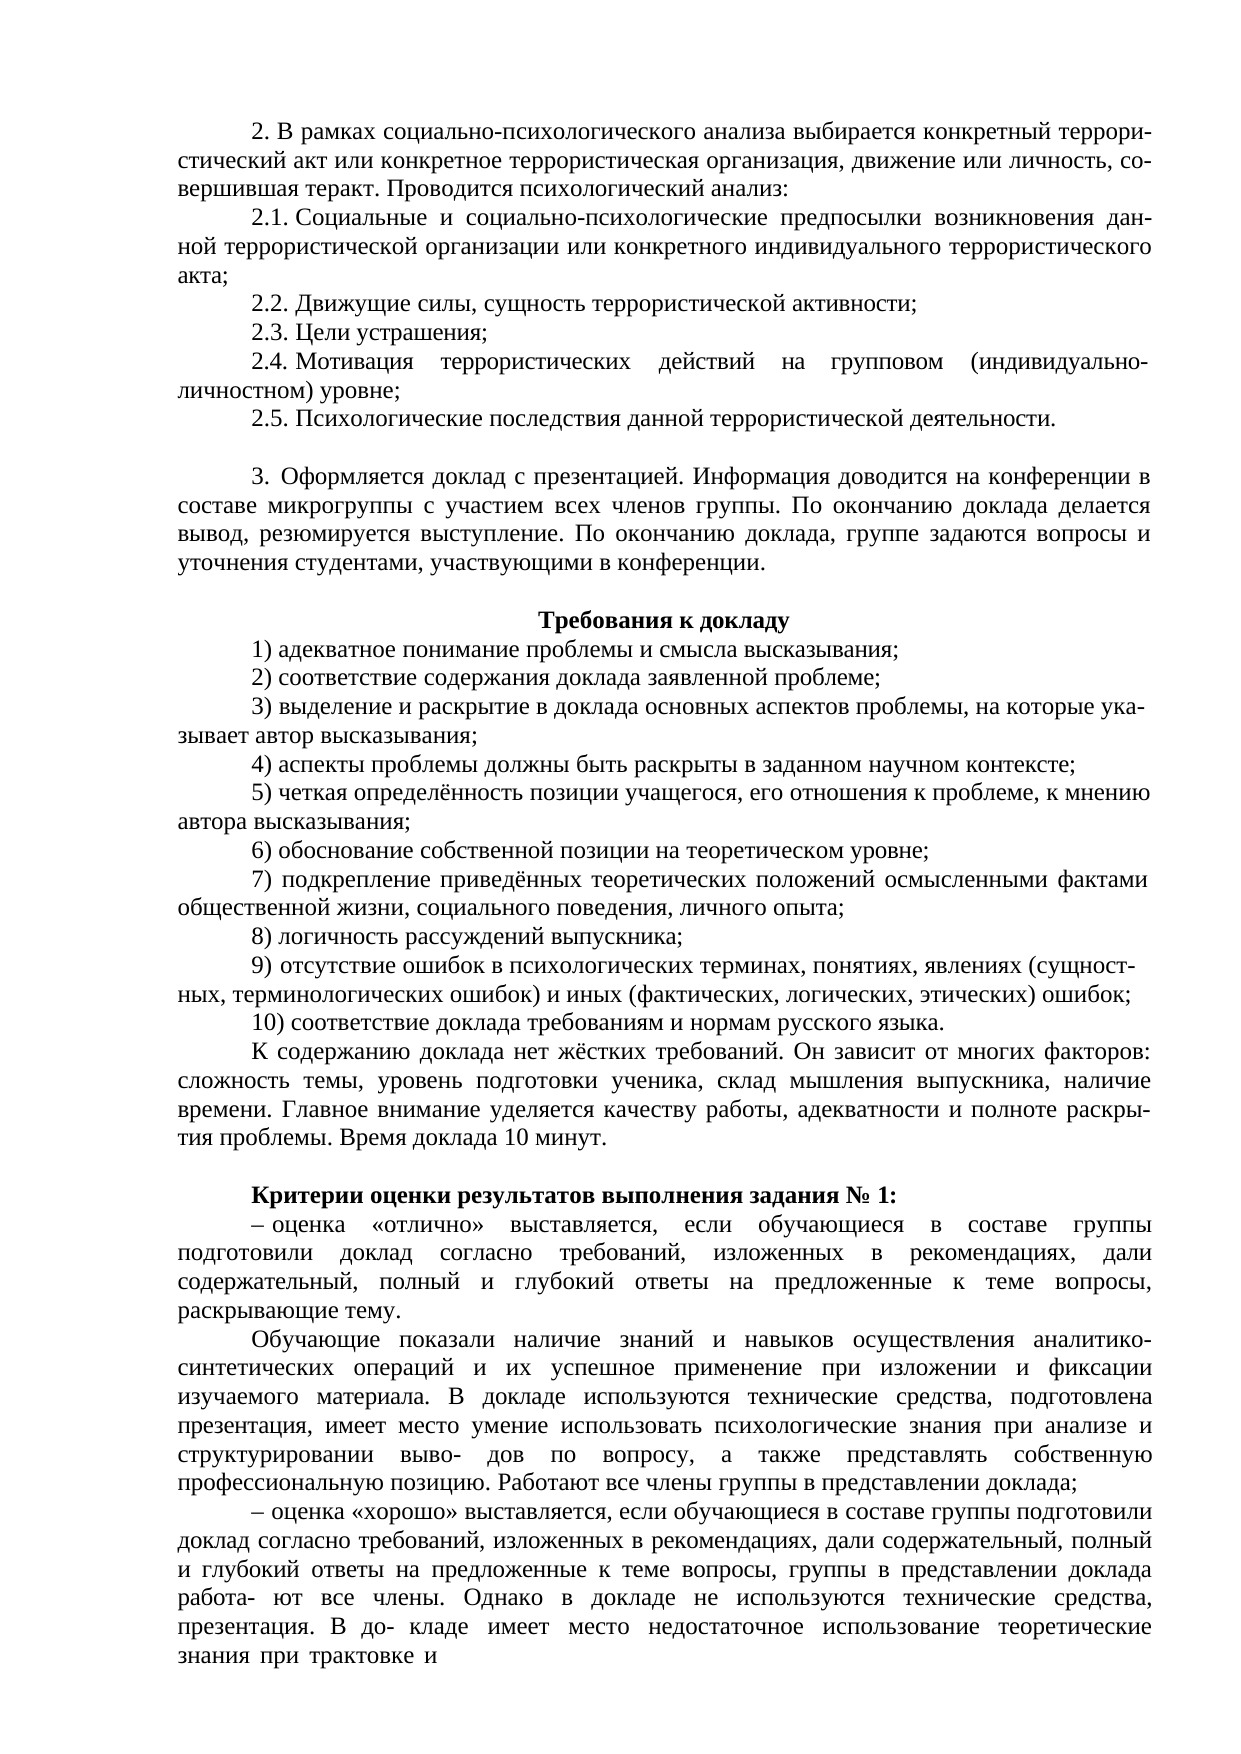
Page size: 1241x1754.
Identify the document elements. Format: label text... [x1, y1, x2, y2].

list оценка «хорошо» выставляется, если обучающиеся в составе группы подготовили доклад согласно требований, изложенных в рекомендациях, дали содержательный, полный и глубокий ответы на предложенные к теме вопросы, группы в представлении доклада работа- ют все члены. Однако в докладе не используются технические средства, презентация. В до- кладе имеет место недостаточное использование теоретические знания при трактовке и [177, 1496, 1152, 1669]
list Движущие силы, сущность террористической активности; [251, 288, 1178, 317]
subtitle Требования к докладу [538, 605, 1178, 634]
text Обучающие показали наличие знаний и навыков осуществления аналитико- синтетических операций и их успешное применение при изложении и фиксации изучаемого материала. В докладе используются технические средства, подготовлена презентация, имеет место умение использовать психологические знания при анализе и структурировании выво- дов по вопросу, а также представлять собственную профессиональную позицию. Работают все члены группы в представлении доклада; [177, 1324, 1153, 1496]
list В рамках социально-психологического анализа выбирается конкретный террори- стический акт или конкретное террористическая организация, движение или личность, со- вершившая теракт. Проводится психологический анализ: [177, 116, 1153, 202]
list четкая определённость позиции учащегося, его отношения к проблеме, к мнению автора высказывания; [177, 777, 1152, 835]
list логичность рассуждений выпускника; [251, 921, 1178, 950]
list оценка «отлично» выставляется, если обучающиеся в составе группы подготовили доклад согласно требований, изложенных в рекомендациях, дали содержательный, полный и глубокий ответы на предложенные к теме вопросы, раскрывающие тему. [177, 1209, 1152, 1324]
list Мотивация террористических действий на групповом (индивидуально- личностном) уровне; [177, 346, 1152, 403]
list обоснование собственной позиции на теоретическом уровне; [251, 835, 1178, 864]
list аспекты проблемы должны быть раскрыты в заданном научном контексте; [251, 749, 1178, 777]
list соответствие содержания доклада заявленной проблеме; [251, 662, 1178, 691]
list подкрепление приведённых теоретических положений осмысленными фактами общественной жизни, социального поведения, личного опыта; [177, 864, 1152, 921]
list отсутствие ошибок в психологических терминах, понятиях, явлениях (сущност- ных, терминологических ошибок) и иных (фактических, логических, этических) ошибок; [177, 950, 1152, 1007]
list Цели устрашения; [251, 317, 1178, 346]
list Психологические последствия данной террористической деятельности. [251, 403, 1178, 432]
subtitle Критерии оценки результатов выполнения задания № 1: [251, 1180, 1178, 1209]
list соответствие доклада требованиям и нормам русского языка. [251, 1007, 1178, 1036]
text К содержанию доклада нет жёстких требований. Он зависит от многих факторов: сложность темы, уровень подготовки ученика, склад мышления выпускника, наличие времени. Главное внимание уделяется качеству работы, адекватности и полноте раскры- тия проблемы. Время доклада 10 минут. [177, 1036, 1152, 1151]
list Социальные и социально-психологические предпосылки возникновения дан- ной террористической организации или конкретного индивидуального террористического акта; [177, 202, 1153, 288]
list Оформляется доклад с презентацией. Информация доводится на конференции в составе микрогруппы с участием всех членов группы. По окончанию доклада делается вывод, резюмируется выступление. По окончанию доклада, группе задаются вопросы и уточнения студентами, участвующими в конференции. [177, 461, 1152, 576]
list выделение и раскрытие в доклада основных аспектов проблемы, на которые ука- зывает автор высказывания; [177, 691, 1152, 749]
list адекватное понимание проблемы и смысла высказывания; [251, 634, 1178, 662]
